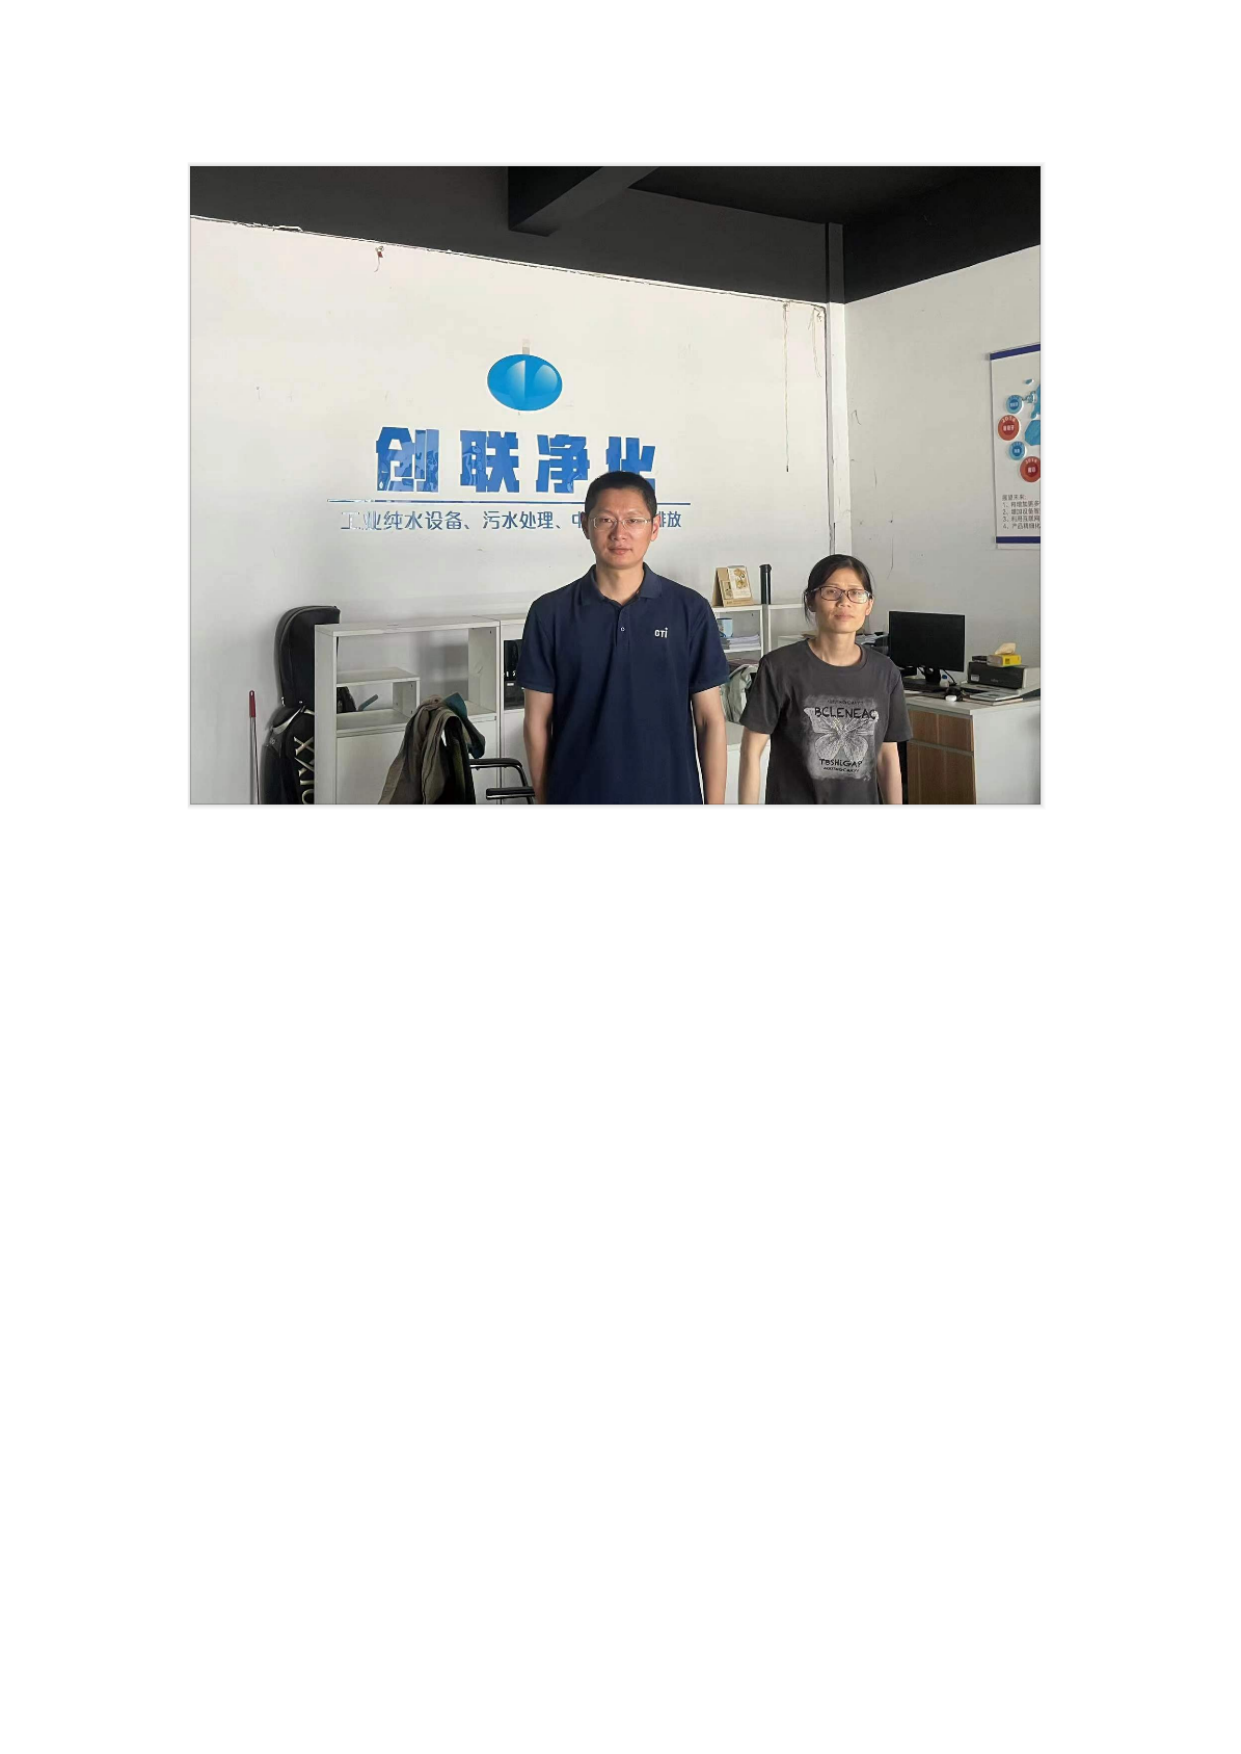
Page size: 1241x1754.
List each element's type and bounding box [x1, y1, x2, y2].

picture [187, 162, 1053, 816]
